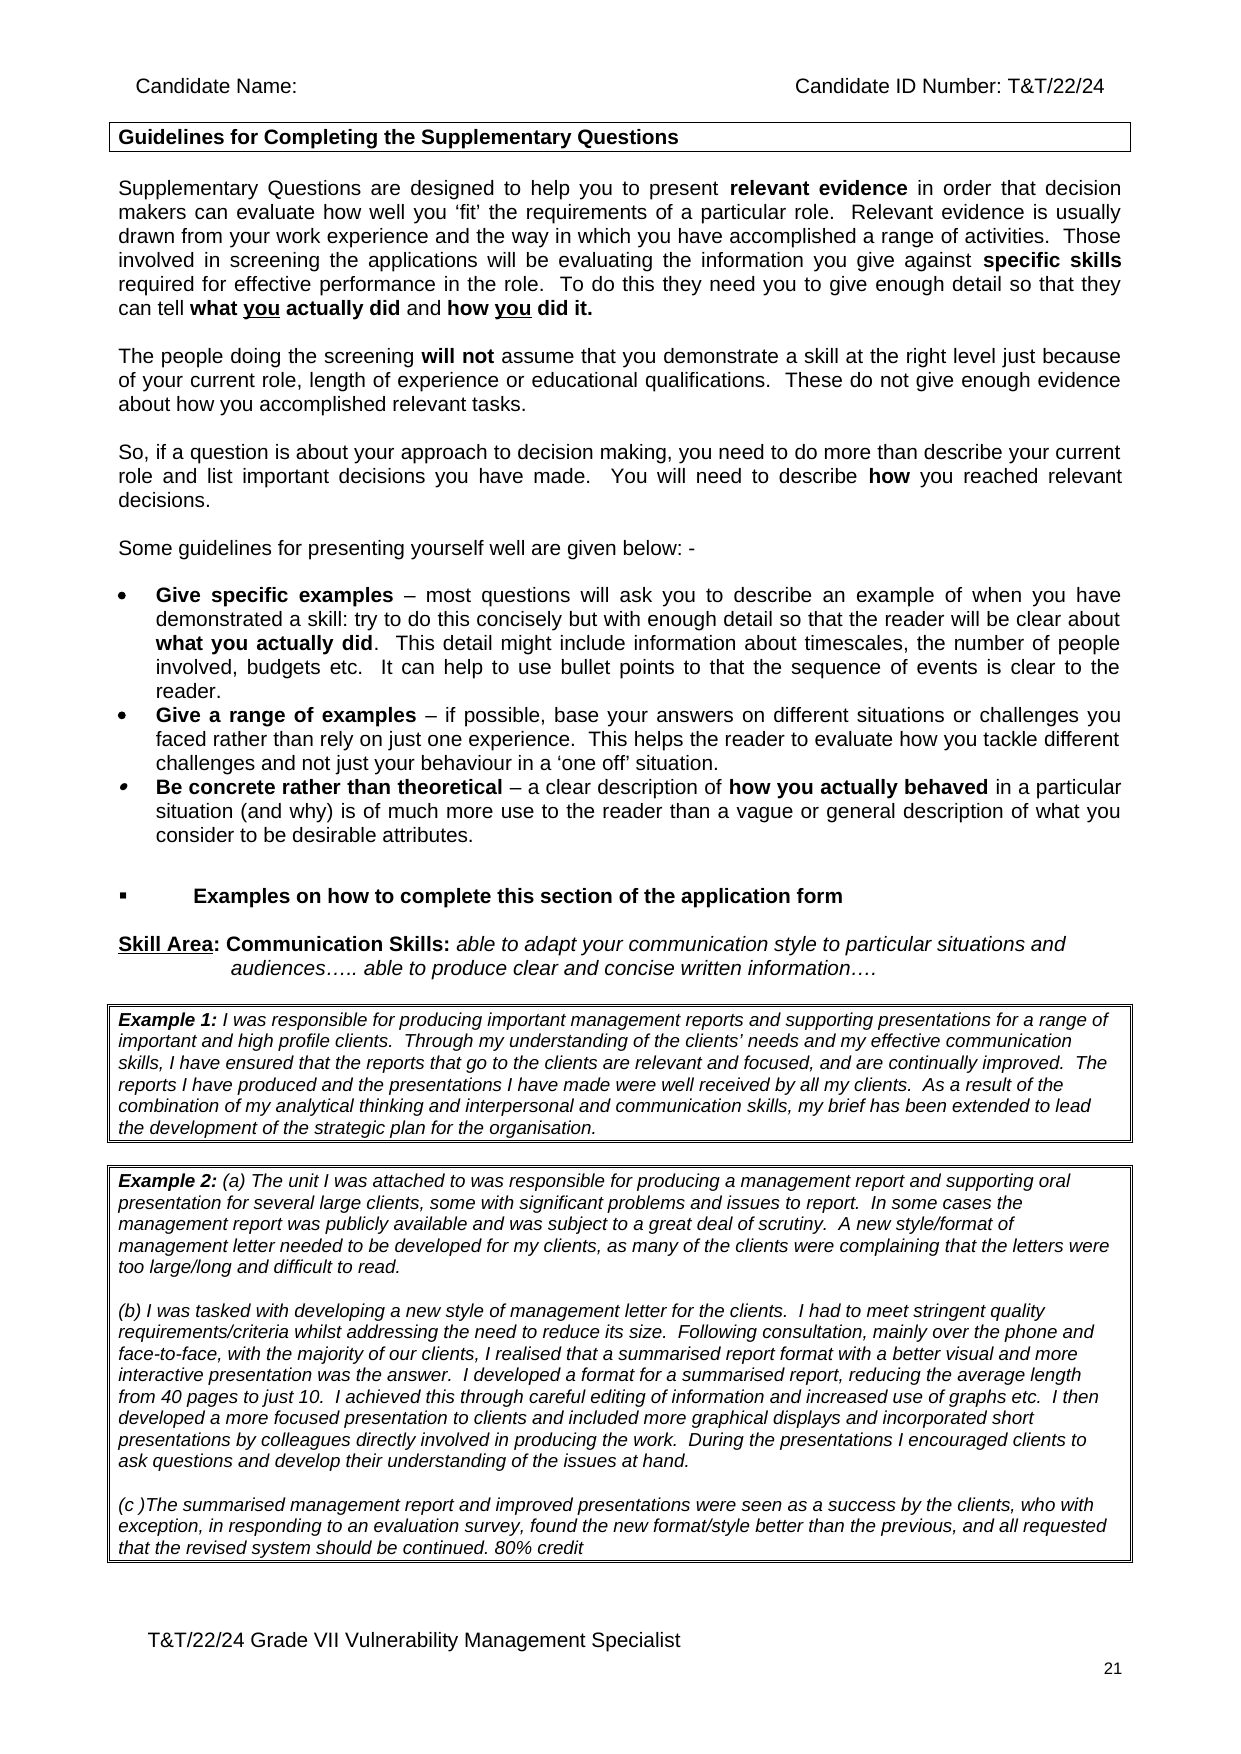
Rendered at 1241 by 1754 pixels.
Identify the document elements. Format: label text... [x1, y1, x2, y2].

text The people doing the screening will not assume that you demonstrate a skill at the right level just because of your current role, length of experience or educational qualifications. These do not give enough evidence about how you accomplished relevant tasks. [118, 344, 1122, 416]
text (c )The summarised management report and improved presentations were seen as a success by the clients, who with exception, in responding to an evaluation survey, found the new format/style better than the previous, and all requested that the revised system should be continued. 80% credit [110, 1488, 1130, 1560]
list Give a range of examples – if possible, base your answers on different situations or challenges you faced rather than rely on just one experience. This helps the reader to evaluate how you tackle different challenges and not just your behaviour in a ‘one off’ situation. [118, 703, 1122, 775]
text So, if a question is about your approach to decision making, you need to do more than describe your current role and list important decisions you have made. You will need to describe how you reached relevant decisions. [118, 439, 1122, 511]
text Some guidelines for presenting yourself well are given below: - [118, 535, 1122, 559]
list Give specific examples – most questions will ask you to describe an example of when you have demonstrated a skill: try to do this concisely but with enough detail so that the reader will be clear about what you actually did. This detail might include information about timescales, the number of people involved, budgets etc. It can help to use bullet points to that the sequence of events is clear to the reader. [118, 583, 1122, 703]
subtitle Examples on how to complete this section of the application form [118, 883, 1096, 908]
text Supplementary Questions are designed to help you to present relevant evidence in order that decision makers can evaluate how well you ‘fit’ the requirements of a particular role. Relevant evidence is usually drawn from your work experience and the way in which you have accomplished a range of activities. Those involved in screening the applications will be evaluating the information you give against specific skills required for effective performance in the role. To do this they need you to give enough detail so that they can tell what you actually did and how you did it. [118, 176, 1122, 320]
text Example 1: I was responsible for producing important management reports and supporting presentations for a range of important and high profile clients. Through my understanding of the clients’ needs and my effective communication skills, I have ensured that the reports that go to the clients are relevant and focused, and are continually improved. The reports I have produced and the presentations I have made were well received by all my clients. As a result of the combination of my analytical thinking and interpersonal and communication skills, my brief has been extended to lead the development of the strategic plan for the organisation. [110, 1007, 1130, 1140]
subtitle Guidelines for Completing the Supplementary Questions [110, 123, 1130, 151]
list Be concrete rather than theoretical – a clear description of how you actually behaved in a particular situation (and why) is of much more use to the reader than a vague or general description of what you consider to be desirable attributes. [118, 775, 1122, 847]
text Skill Area: Communication Skills: able to adapt your communication style to particular situations and audiences….. able to produce clear and concise written information…. [118, 932, 1096, 979]
text (b) I was tasked with developing a new style of management letter for the clients. I had to meet stringent quality requirements/criteria whilst addressing the need to reduce its size. Following consultation, mainly over the phone and face-to-face, with the majority of our clients, I realised that a summarised report format with a better visual and more interactive presentation was the answer. I developed a format for a summarised report, reducing the average length from 40 pages to just 10. I achieved this through careful editing of information and increased use of graphs etc. I then developed a more focused presentation to clients and included more graphical displays and incorporated short presentations by colleagues directly involved in producing the work. During the presentations I encouraged clients to ask questions and develop their understanding of the issues at hand. [118, 1299, 1122, 1472]
text Example 2: (a) The unit I was attached to was responsible for producing a management report and supporting oral presentation for several large clients, some with significant problems and issues to report. In some cases the management report was publicly available and was subject to a great deal of scrutiny. A new style/format of management letter needed to be developed for my clients, as many of the clients were complaining that the letters were too large/long and difficult to read. [110, 1168, 1130, 1278]
